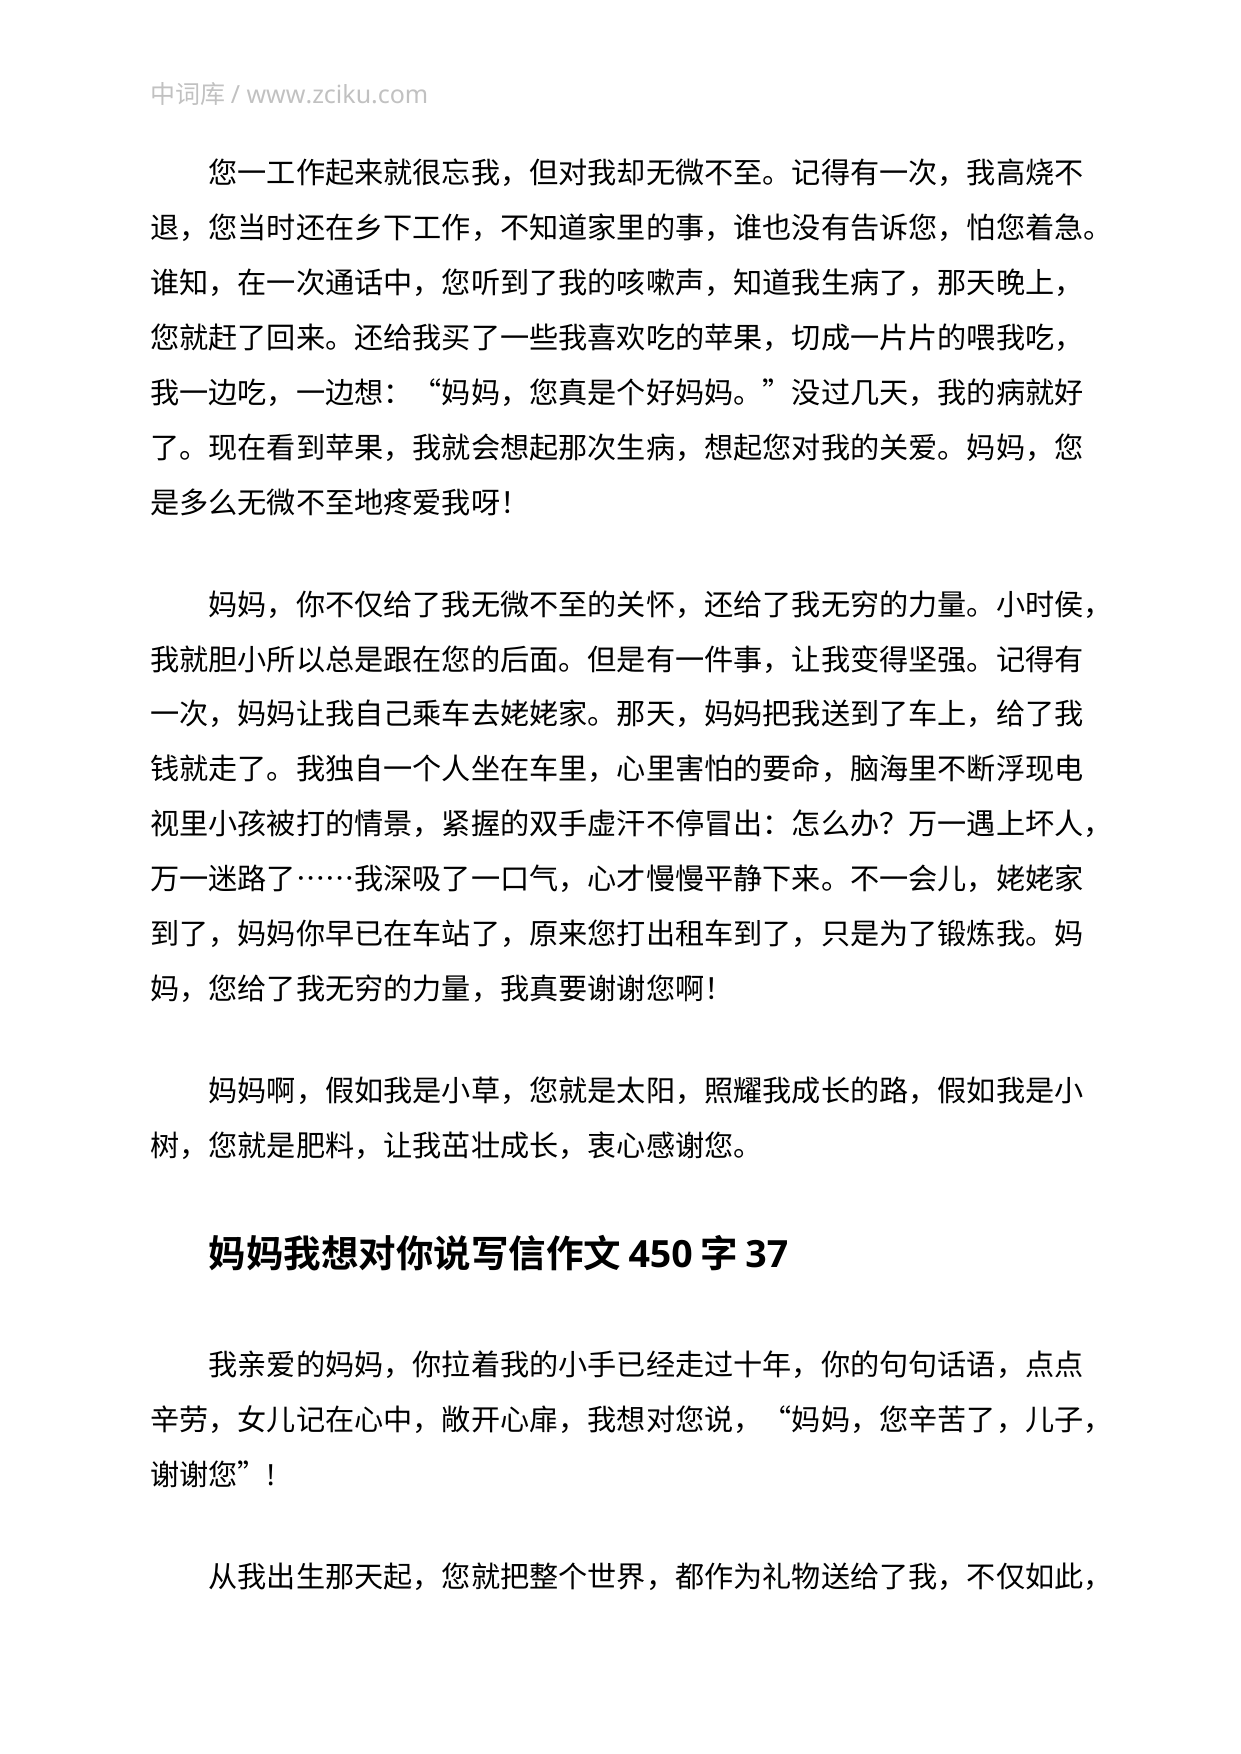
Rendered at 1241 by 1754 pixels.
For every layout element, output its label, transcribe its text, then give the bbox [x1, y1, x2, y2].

text 我亲爱的妈妈，你拉着我的小手已经走过十年，你的句句话语，点点辛劳，女儿记在心中，敞开心扉，我想对您说，“妈妈，您辛苦了，儿子，谢谢您”! [150, 1341, 1090, 1494]
text 您一工作起来就很忘我，但对我却无微不至。记得有一次，我高烧不退，您当时还在乡下工作，不知道家里的事，谁也没有告诉您，怕您着急。谁知，在一次通话中，您听到了我的咳嗽声，知道我生病了，那天晚上，您就赶了回来。还给我买了一些我喜欢吃的苹果，切成一片片的喂我吃，我一边吃，一边想：“妈妈，您真是个好妈妈。”没过几天，我的病就好了。现在看到苹果，我就会想起那次生病，想起您对我的关爱。妈妈，您是多么无微不至地疼爱我呀！ [150, 150, 1090, 522]
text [150, 1553, 1090, 1596]
text 妈妈啊，假如我是小草，您就是太阳，照耀我成长的路，假如我是小树，您就是肥料，让我茁壮成长，衷心感谢您。 [150, 1067, 1090, 1164]
text 妈妈我想对你说写信作文450字37 [150, 1224, 1090, 1278]
text 妈妈，你不仅给了我无微不至的关怀，还给了我无穷的力量。小时侯，我就胆小所以总是跟在您的后面。但是有一件事，让我变得坚强。记得有一次，妈妈让我自己乘车去姥姥家。那天，妈妈把我送到了车上，给了我钱就走了。我独自一个人坐在车里，心里害怕的要命，脑海里不断浮现电视里小孩被打的情景，紧握的双手虚汗不停冒出：怎么办？万一遇上坏人，万一迷路了……我深吸了一口气，心才慢慢平静下来。不一会儿，姥姥家到了，妈妈你早已在车站了，原来您打出租车到了，只是为了锻炼我。妈妈，您给了我无穷的力量，我真要谢谢您啊！ [150, 581, 1090, 1008]
